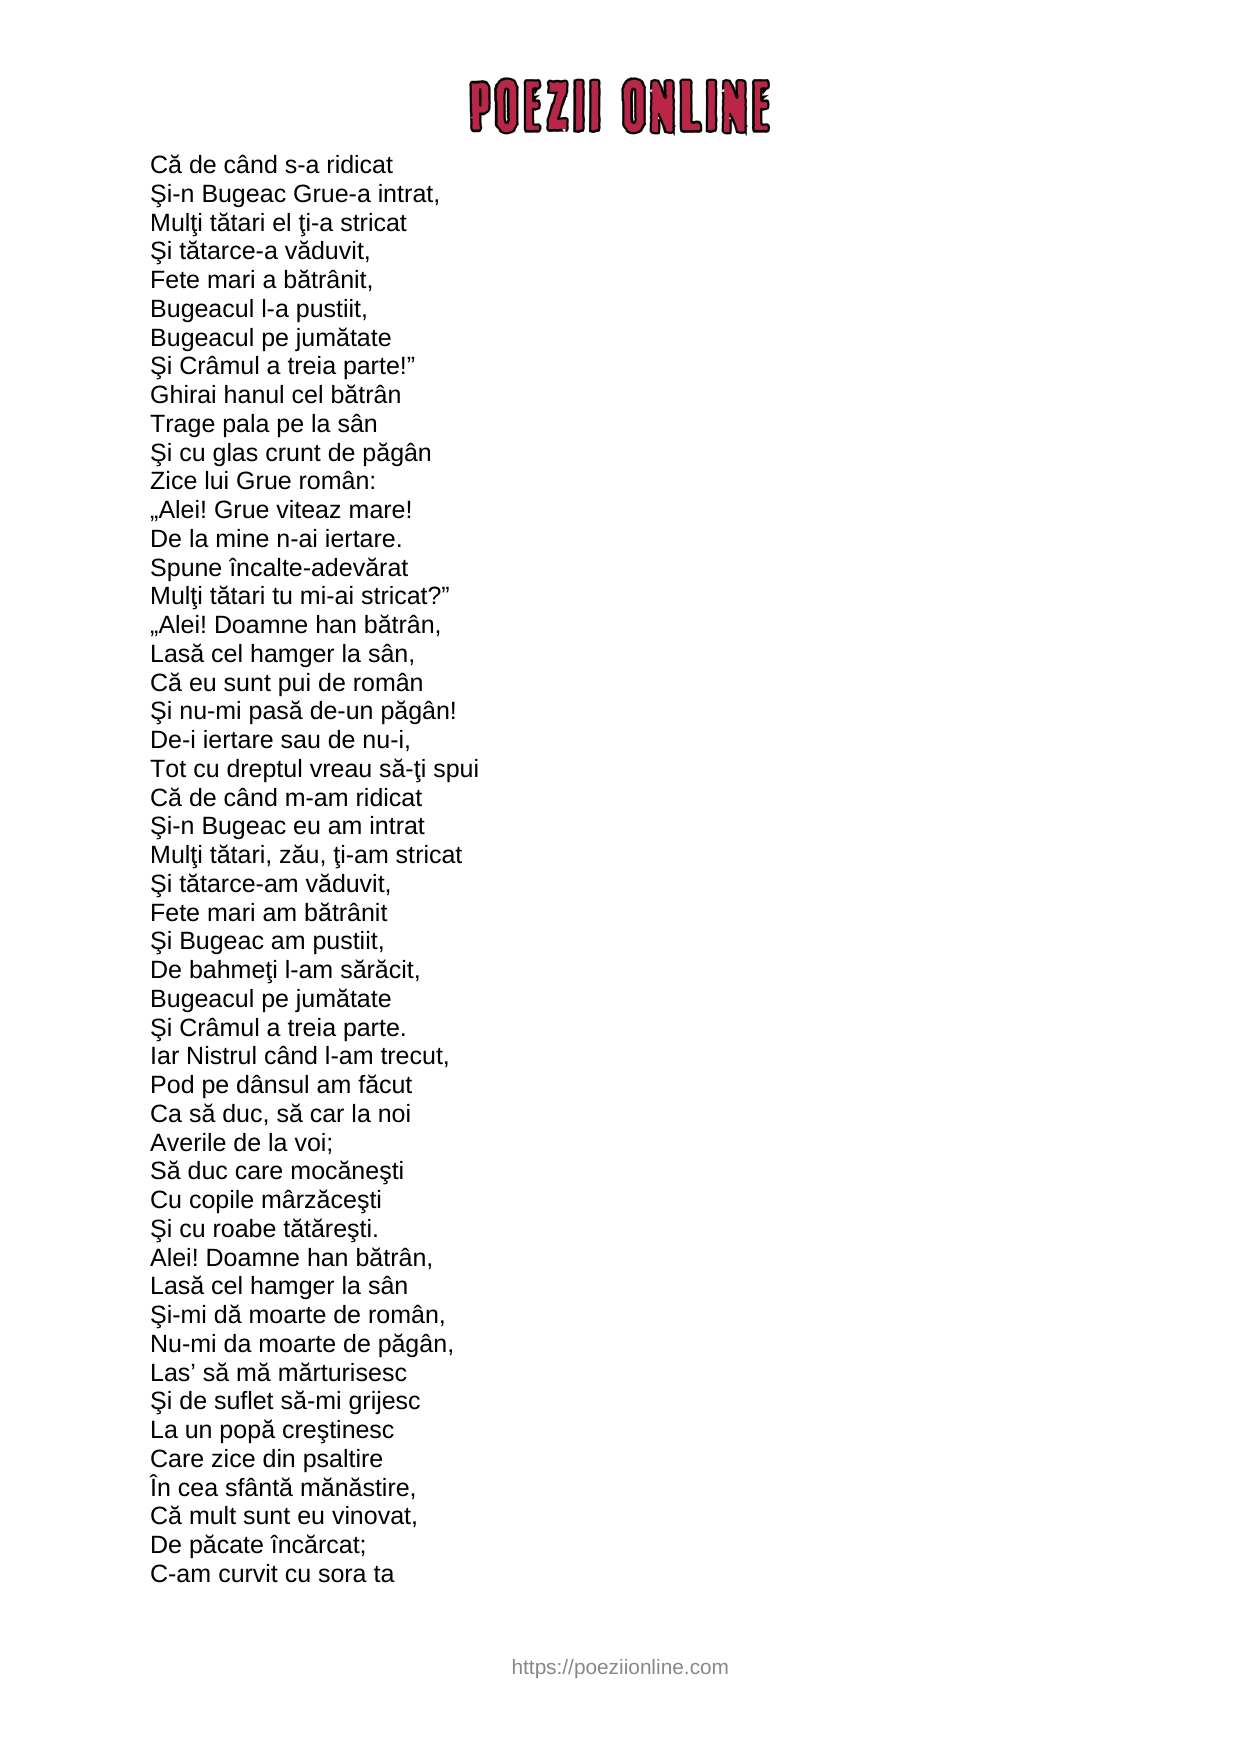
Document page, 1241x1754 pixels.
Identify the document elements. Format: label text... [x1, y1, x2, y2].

text Şi-n Bugeac Grue-a intrat, [150, 179, 1090, 207]
text Mulţi tătari tu mi-ai stricat?” [150, 581, 1090, 610]
text De păcate încărcat; [150, 1530, 1090, 1559]
text Că eu sunt pui de român [150, 667, 1090, 696]
text Bugeacul pe jumătate [150, 984, 1090, 1012]
text Cu copile mârzăceşti [150, 1185, 1090, 1214]
text „Alei! Grue viteaz mare! [150, 495, 1090, 524]
text Nu-mi da moarte de păgân, [150, 1329, 1090, 1357]
text Lasă cel hamger la sân [150, 1271, 1090, 1300]
text Că de când m-am ridicat [150, 782, 1090, 811]
text Să duc care mocăneşti [150, 1156, 1090, 1185]
text De bahmeţi l-am sărăcit, [150, 955, 1090, 984]
text Mulţi tătari el ţi-a stricat [150, 207, 1090, 236]
text Spune încalte-adevărat [150, 552, 1090, 581]
text Fete mari a bătrânit, [150, 265, 1090, 294]
text Las’ să mă mărturisesc [150, 1357, 1090, 1386]
text La un popă creştinesc [150, 1415, 1090, 1444]
text Şi cu roabe tătăreşti. [150, 1214, 1090, 1242]
text Şi-n Bugeac eu am intrat [150, 811, 1090, 840]
text Şi-mi dă moarte de român, [150, 1300, 1090, 1329]
text Şi tătarce-a văduvit, [150, 236, 1090, 265]
text Că de când s-a ridicat [150, 150, 1090, 179]
text Mulţi tătari, zău, ţi-am stricat [150, 840, 1090, 869]
text Care zice din psaltire [150, 1444, 1090, 1472]
text În cea sfântă mănăstire, [150, 1472, 1090, 1501]
text Alei! Doamne han bătrân, [150, 1242, 1090, 1271]
picture [463, 74, 777, 138]
text Averile de la voi; [150, 1127, 1090, 1156]
text Iar Nistrul când l-am trecut, [150, 1041, 1090, 1070]
text Tot cu dreptul vreau să-ţi spui [150, 754, 1090, 782]
text C-am curvit cu sora ta [150, 1559, 1090, 1587]
text Bugeacul pe jumătate [150, 322, 1090, 351]
text Pod pe dânsul am făcut [150, 1070, 1090, 1099]
text Zice lui Grue român: [150, 466, 1090, 495]
text Că mult sunt eu vinovat, [150, 1501, 1090, 1530]
text Şi Bugeac am pustiit, [150, 926, 1090, 955]
text Fete mari am bătrânit [150, 897, 1090, 926]
text Şi tătarce-am văduvit, [150, 869, 1090, 897]
text Şi Crâmul a treia parte!” [150, 351, 1090, 380]
text Ca să duc, să car la noi [150, 1099, 1090, 1127]
text Şi de suflet să-mi grijesc [150, 1386, 1090, 1415]
text Ghirai hanul cel bătrân [150, 380, 1090, 409]
text Trage pala pe la sân [150, 409, 1090, 437]
text De la mine n-ai iertare. [150, 524, 1090, 552]
text Şi Crâmul a treia parte. [150, 1012, 1090, 1041]
text De-i iertare sau de nu-i, [150, 725, 1090, 754]
text Şi cu glas crunt de păgân [150, 437, 1090, 466]
text Bugeacul l-a pustiit, [150, 294, 1090, 322]
text „Alei! Doamne han bătrân, [150, 610, 1090, 639]
text Lasă cel hamger la sân, [150, 639, 1090, 667]
text Şi nu-mi pasă de-un păgân! [150, 696, 1090, 725]
